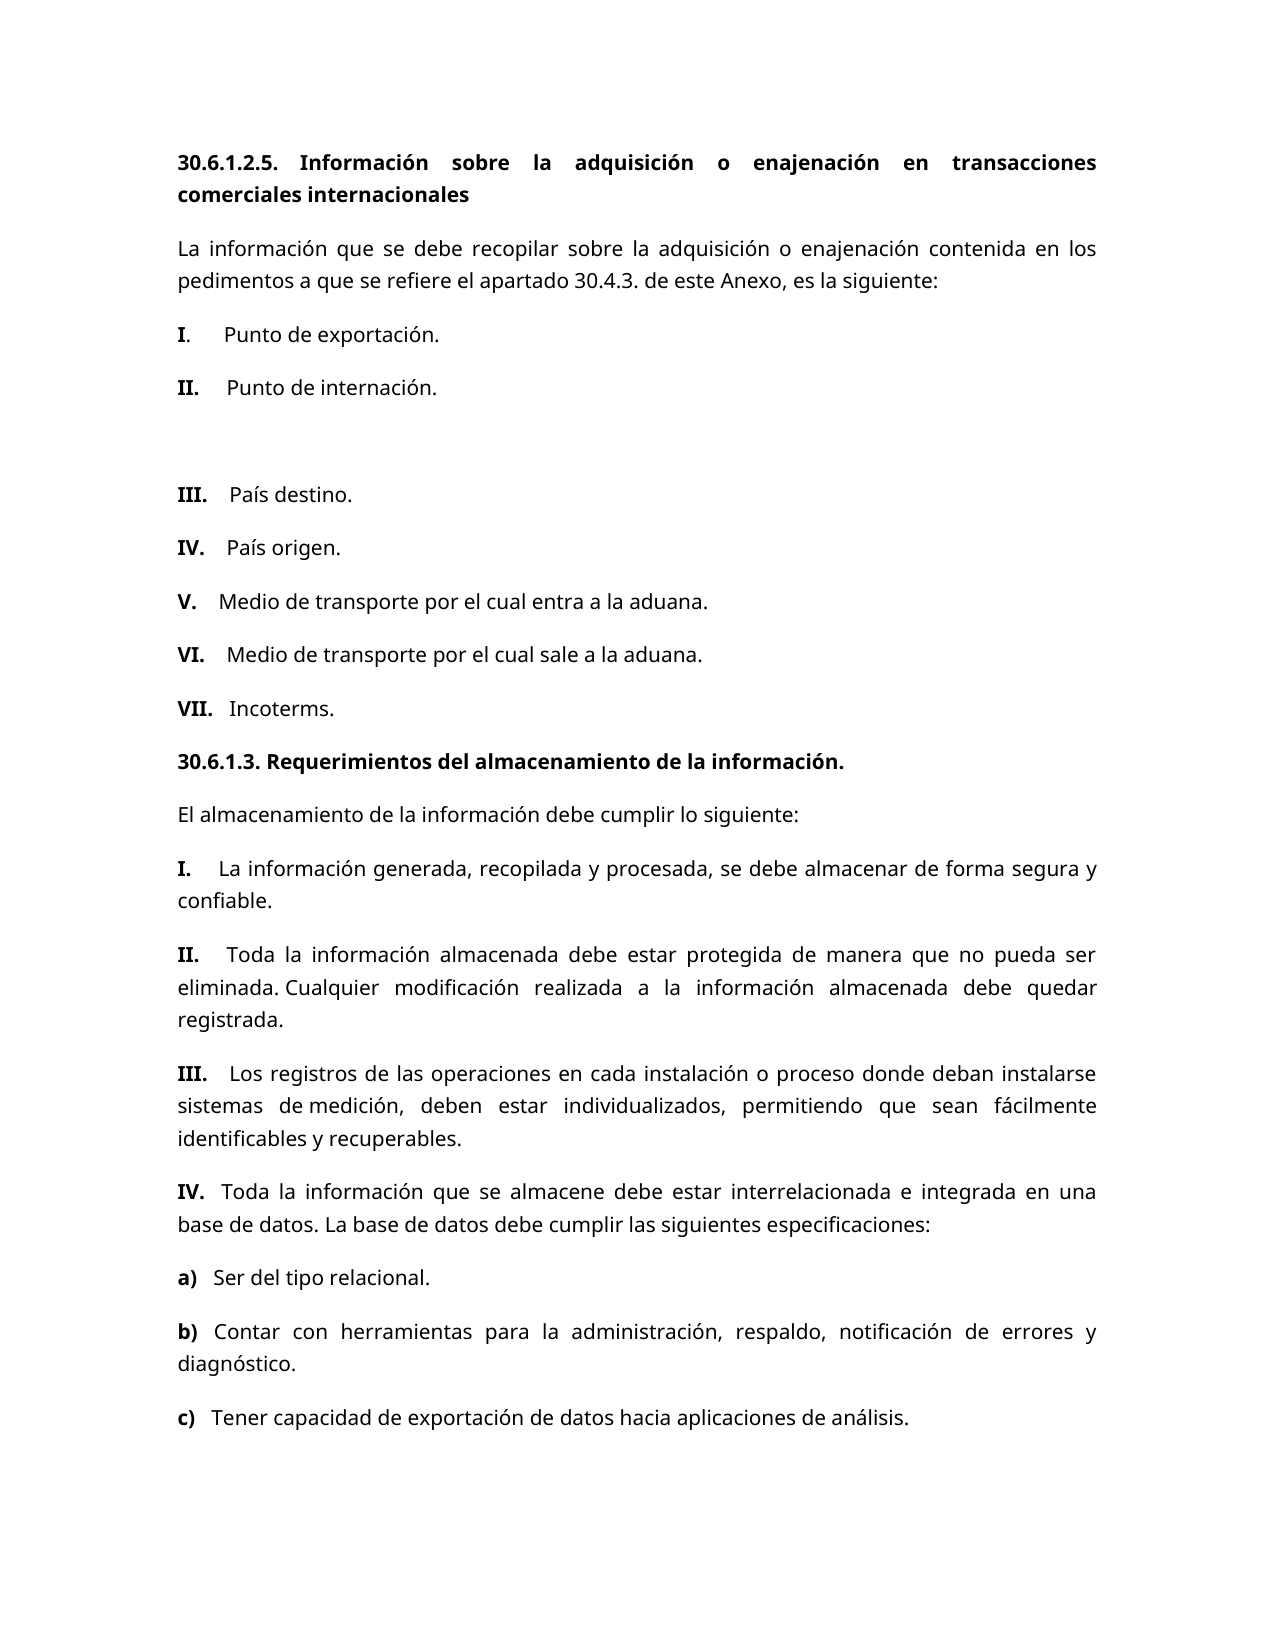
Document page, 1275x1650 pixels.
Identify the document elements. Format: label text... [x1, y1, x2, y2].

text IV. País origen. [177, 533, 1098, 562]
text II. Toda la información almacenada debe estar protegida de manera que no pueda ser eliminada. Cualquier modificación realizada a la información almacenada debe quedar registrada. [177, 940, 1098, 1034]
text b) Contar con herramientas para la administración, respaldo, notificación de errores y diagnóstico. [177, 1317, 1098, 1378]
text III. Los registros de las operaciones en cada instalación o proceso donde deban instalarse sistemas de medición, deben estar individualizados, permitiendo que sean fácilmente identificables y recuperables. [177, 1059, 1098, 1152]
text c) Tener capacidad de exportación de datos hacia aplicaciones de análisis. [177, 1403, 1098, 1431]
text La información que se debe recopilar sobre la adquisición o enajenación contenida en los pedimentos a que se refiere el apartado 30.4.3. de este Anexo, es la siguiente: [177, 234, 1098, 295]
text II. Punto de internación. [177, 373, 1098, 402]
text VI. Medio de transporte por el cual sale a la aduana. [177, 640, 1098, 669]
text I. Punto de exportación. [177, 320, 1098, 348]
text 30.6.1.3. Requerimientos del almacenamiento de la información. [177, 747, 1098, 776]
text a) Ser del tipo relacional. [177, 1263, 1098, 1292]
text VII. Incoterms. [177, 694, 1098, 722]
text I. La información generada, recopilada y procesada, se debe almacenar de forma segura y confiable. [177, 854, 1098, 915]
text V. Medio de transporte por el cual entra a la aduana. [177, 587, 1098, 615]
text IV. Toda la información que se almacene debe estar interrelacionada e integrada en una base de datos. La base de datos debe cumplir las siguientes especificaciones: [177, 1177, 1098, 1238]
text III. País destino. [177, 480, 1098, 508]
text El almacenamiento de la información debe cumplir lo siguiente: [177, 801, 1098, 829]
text 30.6.1.2.5. Información sobre la adquisición o enajenación en transacciones comerciales internacionales [177, 148, 1098, 209]
